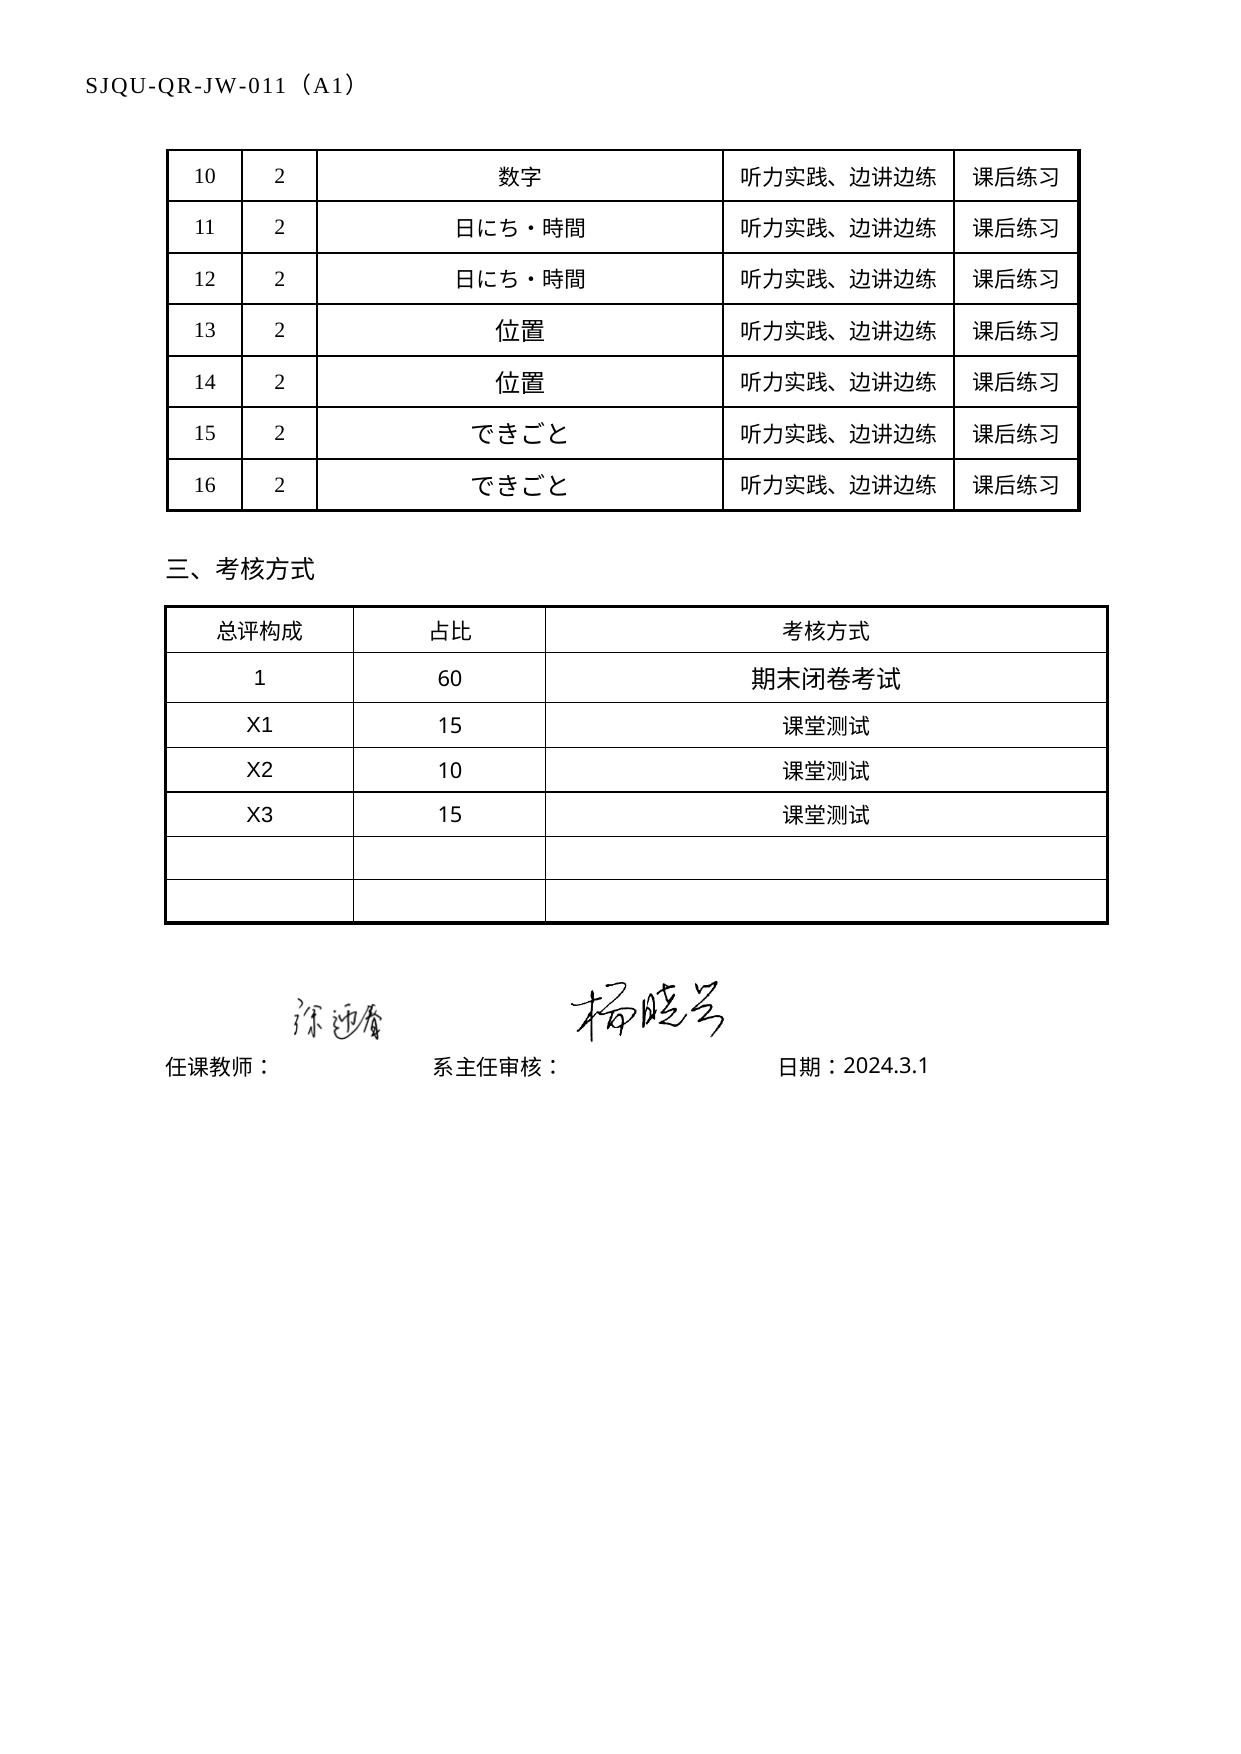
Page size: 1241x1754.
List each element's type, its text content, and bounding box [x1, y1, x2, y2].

table_cell 听力实践、边讲边练 [724, 151, 953, 200]
table_cell 听力实践、边讲边练 [724, 460, 953, 509]
picture [568, 977, 729, 1045]
table_cell 16 [169, 460, 241, 509]
table_header 占比 [354, 608, 545, 652]
picture [284, 987, 399, 1045]
table_cell 听力实践、边讲边练 [724, 202, 953, 252]
table_cell できごと [318, 460, 722, 509]
table_cell 2 [243, 460, 316, 509]
table_cell 2 [243, 305, 316, 354]
table_cell 2 [243, 254, 316, 303]
table_cell できごと [318, 408, 722, 457]
table_cell 课后练习 [955, 357, 1077, 406]
table_cell 课后练习 [955, 254, 1077, 303]
table_cell 听力实践、边讲边练 [724, 305, 953, 354]
table_cell 课堂测试 [546, 793, 1106, 836]
table_cell 位置 [318, 305, 722, 354]
table_cell 13 [169, 305, 241, 354]
table_cell 位置 [318, 357, 722, 406]
table_cell 课堂测试 [546, 748, 1106, 791]
table_cell 日にち・時間 [318, 254, 722, 303]
table_cell 2 [243, 357, 316, 406]
table_cell [546, 880, 1106, 921]
table_cell 听力实践、边讲边练 [724, 254, 953, 303]
table_cell 15 [354, 703, 545, 747]
table_cell [354, 837, 545, 879]
table_cell 2 [243, 408, 316, 457]
table_cell 课后练习 [955, 151, 1077, 200]
text 任课教师： 系主任审核： 日期：2024.3.1 [165, 977, 1087, 1089]
table_cell 10 [354, 748, 545, 791]
table_cell 数字 [318, 151, 722, 200]
table_cell 课后练习 [955, 305, 1077, 354]
table_cell 11 [169, 202, 241, 252]
table_header 考核方式 [546, 608, 1106, 652]
table_cell 1 [167, 653, 353, 702]
table_cell 课后练习 [955, 408, 1077, 457]
table_cell 2 [243, 202, 316, 252]
table_header 总评构成 [167, 608, 353, 652]
table_cell 听力实践、边讲边练 [724, 357, 953, 406]
table_cell 课堂测试 [546, 703, 1106, 747]
table_cell 日にち・時間 [318, 202, 722, 252]
table_cell X3 [167, 793, 353, 836]
table_cell 2 [243, 151, 316, 200]
table_cell X1 [167, 703, 353, 747]
table_cell 10 [169, 151, 241, 200]
table_cell 课后练习 [955, 460, 1077, 509]
table_cell 12 [169, 254, 241, 303]
table_cell 60 [354, 653, 545, 702]
table_cell 听力实践、边讲边练 [724, 408, 953, 457]
table_cell [354, 880, 545, 921]
table_cell 14 [169, 357, 241, 406]
table_cell 15 [169, 408, 241, 457]
table_cell [167, 880, 353, 921]
table_cell 课后练习 [955, 202, 1077, 252]
table_cell X2 [167, 748, 353, 791]
table_cell 期末闭卷考试 [546, 653, 1106, 702]
table_cell 15 [354, 793, 545, 836]
table_cell [167, 837, 353, 879]
table_cell [546, 837, 1106, 879]
text 三、考核方式 [165, 549, 1087, 586]
